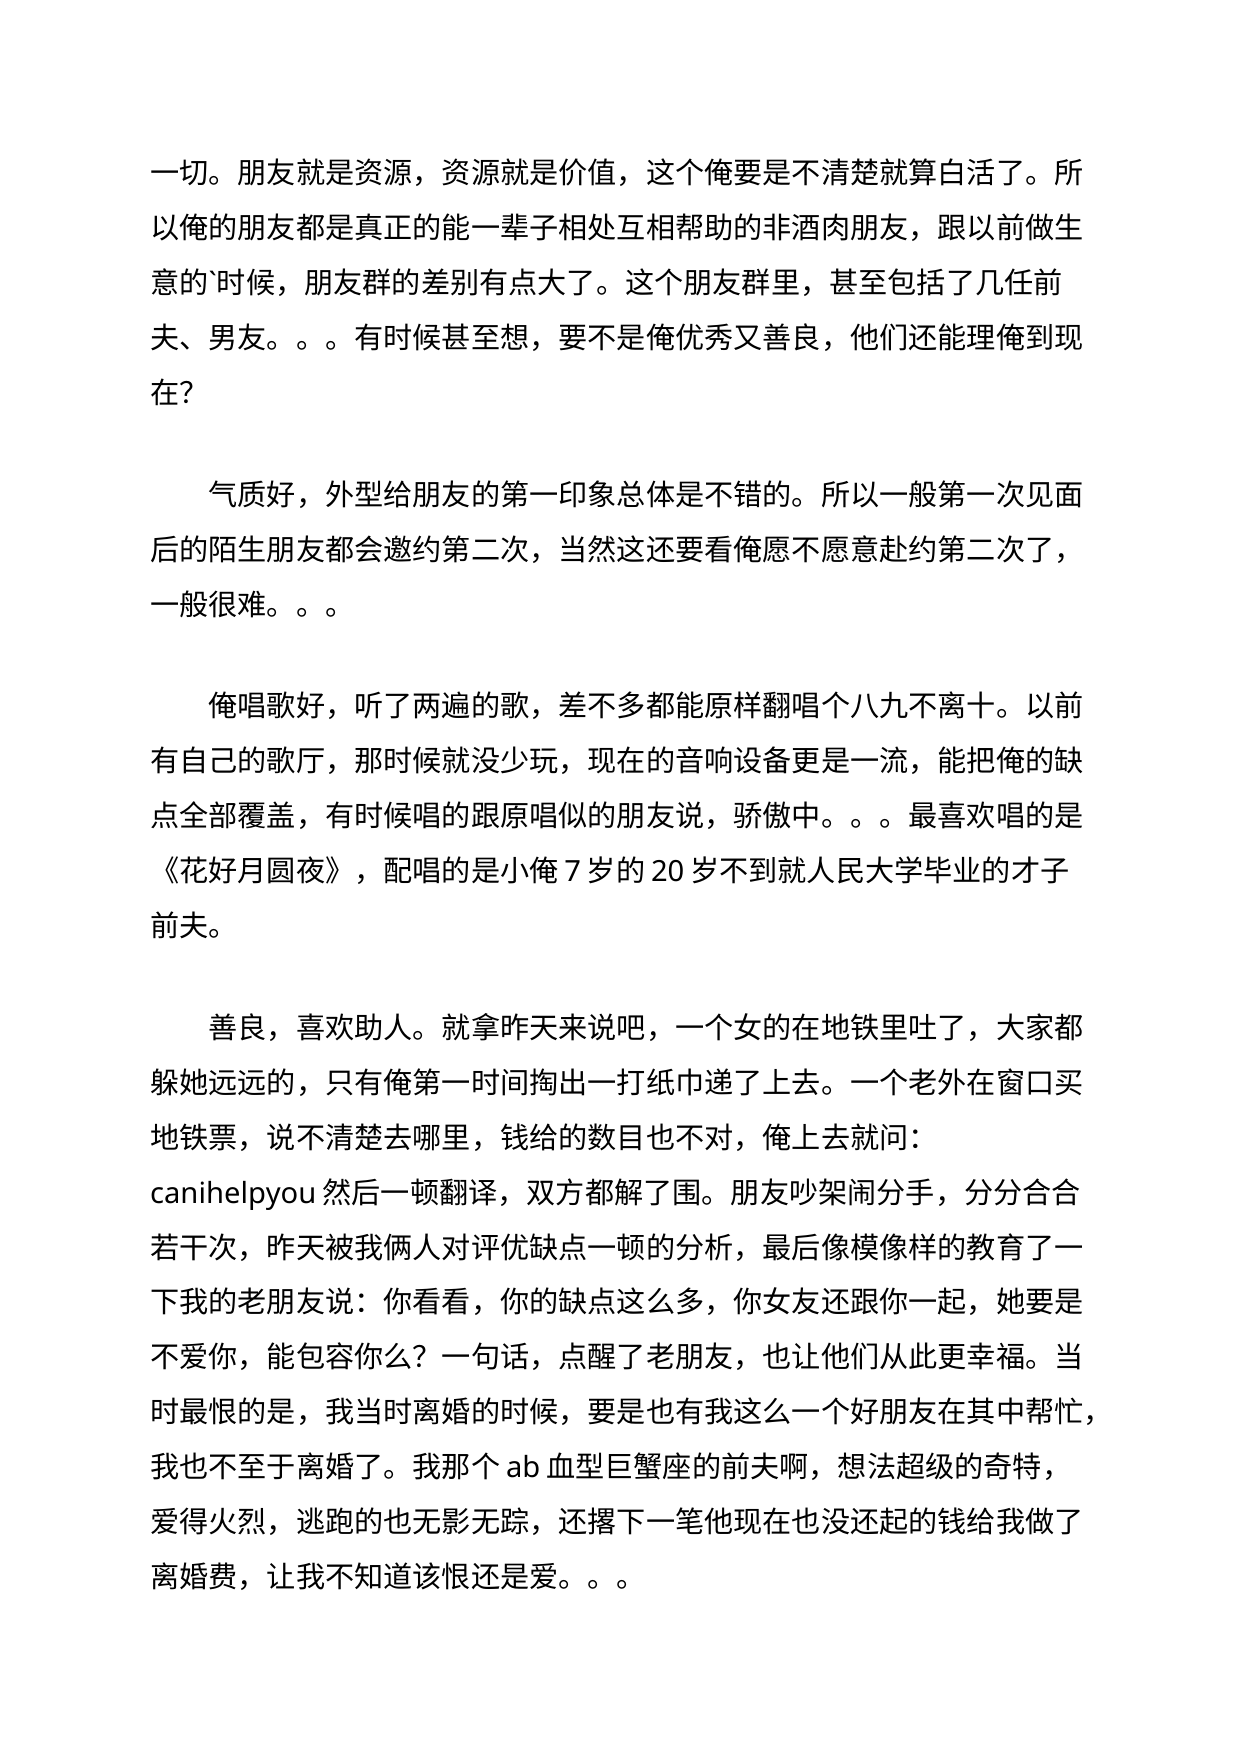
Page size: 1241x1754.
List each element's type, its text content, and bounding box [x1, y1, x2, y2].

text 俺唱歌好，听了两遍的歌，差不多都能原样翻唱个八九不离十。以前有自己的歌厅，那时候就没少玩，现在的音响设备更是一流，能把俺的缺点全部覆盖，有时候唱的跟原唱似的朋友说，骄傲中。。。最喜欢唱的是《花好月圆夜》，配唱的是小俺7岁的20岁不到就人民大学毕业的才子前夫。 [150, 683, 1090, 945]
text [150, 150, 1090, 412]
text 气质好，外型给朋友的第一印象总体是不错的。所以一般第一次见面后的陌生朋友都会邀约第二次，当然这还要看俺愿不愿意赴约第二次了，一般很难。。。 [150, 471, 1090, 623]
text 善良，喜欢助人。就拿昨天来说吧，一个女的在地铁里吐了，大家都躲她远远的，只有俺第一时间掏出一打纸巾递了上去。一个老外在窗口买地铁票，说不清楚去哪里，钱给的数目也不对，俺上去就问：canihelpyou然后一顿翻译，双方都解了围。朋友吵架闹分手，分分合合若干次，昨天被我俩人对评优缺点一顿的分析，最后像模像样的教育了一下我的老朋友说：你看看，你的缺点这么多，你女友还跟你一起，她要是不爱你，能包容你么？一句话，点醒了老朋友，也让他们从此更幸福。当时最恨的是，我当时离婚的时候，要是也有我这么一个好朋友在其中帮忙，我也不至于离婚了。我那个ab血型巨蟹座的前夫啊，想法超级的奇特，爱得火烈，逃跑的也无影无踪，还撂下一笔他现在也没还起的钱给我做了离婚费，让我不知道该恨还是爱。。。 [150, 1004, 1090, 1596]
